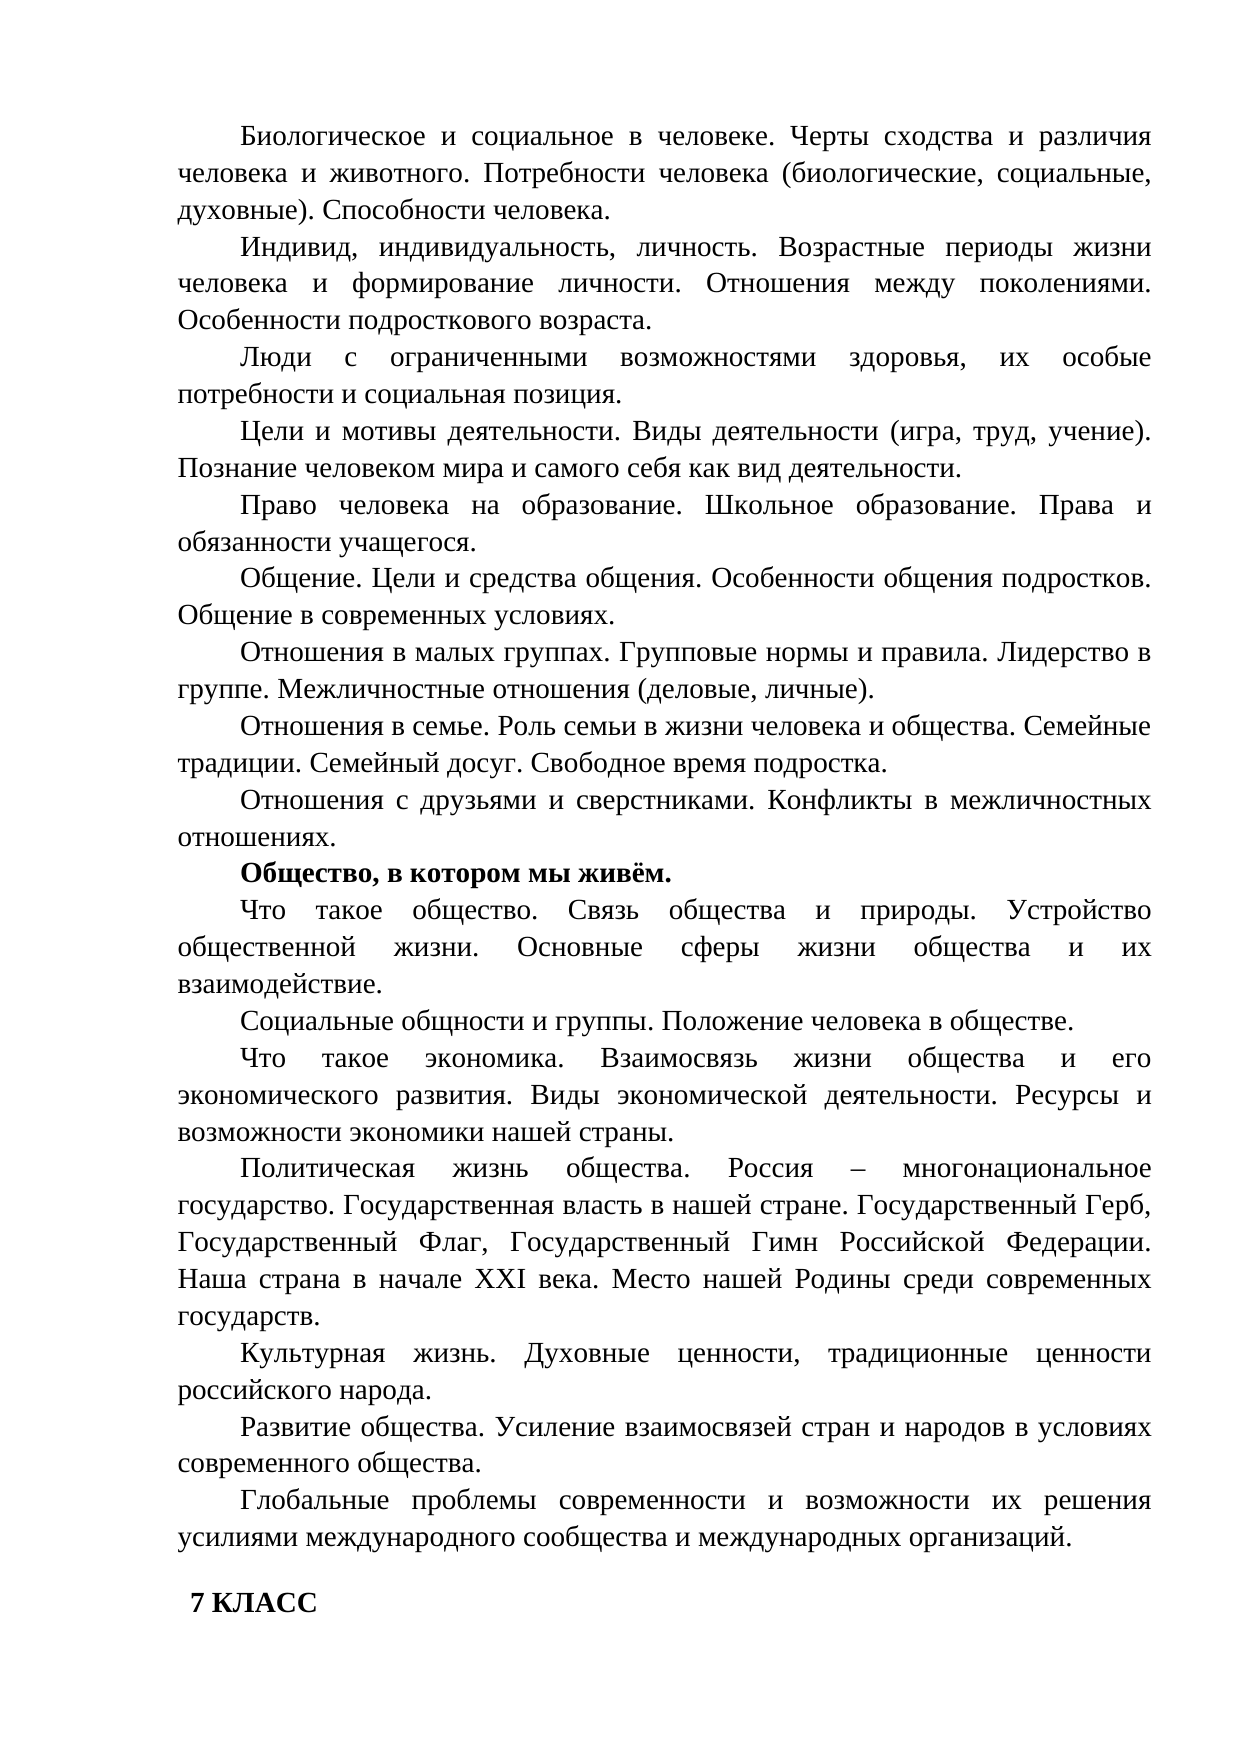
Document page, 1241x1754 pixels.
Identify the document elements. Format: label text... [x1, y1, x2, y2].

text Политическая жизнь общества. Россия – многонациональное государство. Государственная власть в нашей стране. Государственный Герб, Государственный Флаг, Государственный Гимн Российской Федерации. Наша страна в начале XXI века. Место нашей Родины среди современных государств. [177, 1151, 1152, 1332]
text Отношения в малых группах. Групповые нормы и правила. Лидерство в группе. Межличностные отношения (деловые, личные). [177, 634, 1152, 705]
text Что такое экономика. Взаимосвязь жизни общества и его экономического развития. Виды экономической деятельности. Ресурсы и возможности экономики нашей страны. [177, 1040, 1152, 1147]
text Право человека на образование. Школьное образование. Права и обязанности учащегося. [177, 487, 1152, 557]
text Глобальные проблемы современности и возможности их решения усилиями международного сообщества и международных организаций. [177, 1482, 1152, 1553]
text Общество, в котором мы живём. [177, 856, 1152, 889]
text Культурная жизнь. Духовные ценности, традиционные ценности российского народа. [177, 1335, 1152, 1405]
text Отношения в семье. Роль семьи в жизни человека и общества. Семейные традиции. Семейный досуг. Свободное время подростка. [177, 708, 1152, 778]
text Биологическое и социальное в человеке. Черты сходства и различия человека и животного. Потребности человека (биологические, социальные, духовные). Способности человека. [177, 118, 1152, 225]
text Индивид, индивидуальность, личность. Возрастные периоды жизни человека и формирование личности. Отношения между поколениями. Особенности подросткового возраста. [177, 229, 1152, 336]
text Отношения с друзьями и сверстниками. Конфликты в межличностных отношениях. [177, 782, 1152, 852]
text Развитие общества. Усиление взаимосвязей стран и народов в условиях современного общества. [177, 1409, 1152, 1479]
text 7 КЛАСС [190, 1585, 1152, 1619]
text Социальные общности и группы. Положение человека в обществе. [177, 1003, 1152, 1037]
text Люди с ограниченными возможностями здоровья, их особые потребности и социальная позиция. [177, 339, 1152, 410]
text Общение. Цели и средства общения. Особенности общения подростков. Общение в современных условиях. [177, 561, 1152, 631]
text Цели и мотивы деятельности. Виды деятельности (игра, труд, учение). Познание человеком мира и самого себя как вид деятельности. [177, 413, 1152, 483]
text Что такое общество. Связь общества и природы. Устройство общественной жизни. Основные сферы жизни общества и их взаимодействие. [177, 892, 1152, 1000]
